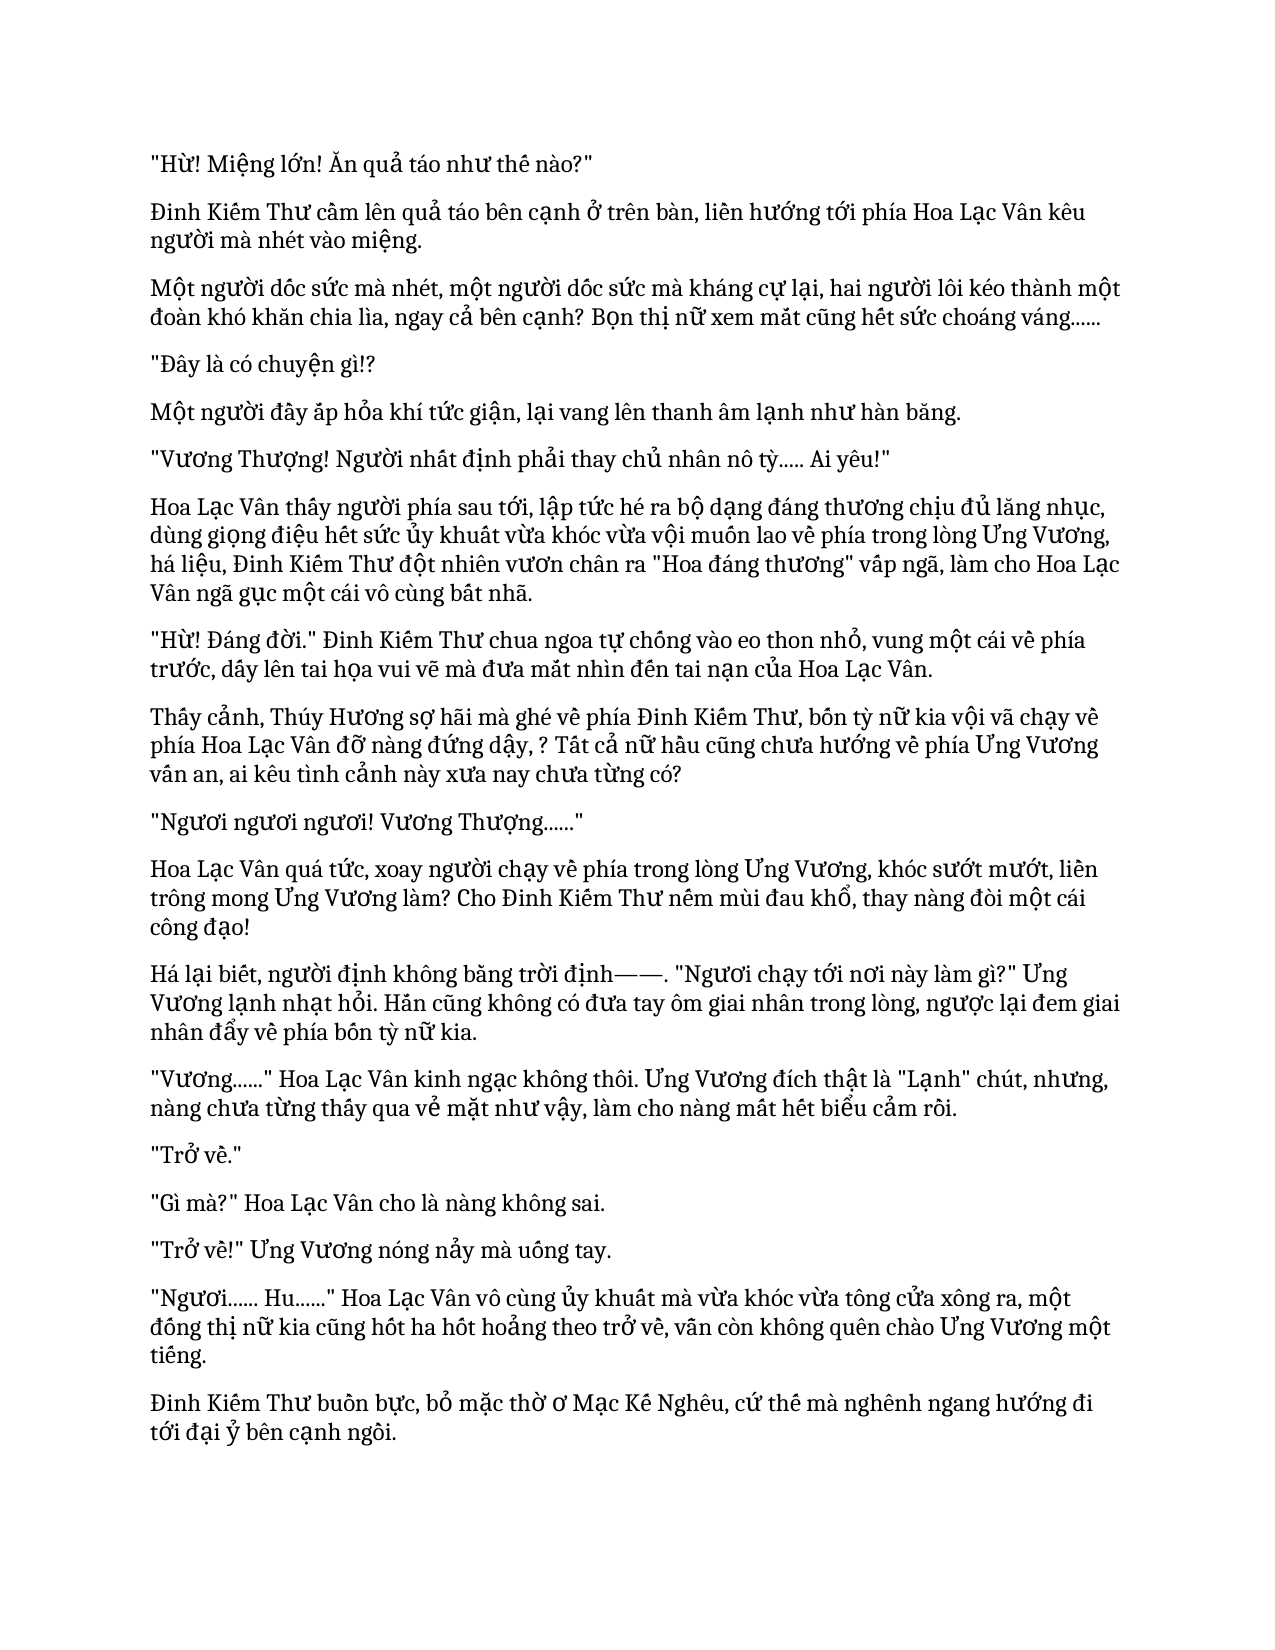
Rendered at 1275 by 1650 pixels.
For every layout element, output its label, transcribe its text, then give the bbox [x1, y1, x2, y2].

text "Gì mà?" Hoa Lạc Vân cho là nàng không sai. [150, 1189, 1125, 1217]
text "Hừ! Đáng đời." Đinh Kiếm Thư chua ngoa tự chống vào eo thon nhỏ, vung một cái về phía trước, dấy lên tai họa vui vẽ mà đưa mắt nhìn đến tai nạn của Hoa Lạc Vân. [150, 626, 1125, 684]
text "Vương......" Hoa Lạc Vân kinh ngạc không thôi. Ưng Vương đích thật là "Lạnh" chút, nhưng, nàng chưa từng thấy qua vẻ mặt như vậy, làm cho nàng mất hết biểu cảm rồi. [150, 1065, 1125, 1122]
text Đinh Kiếm Thư cầm lên quả táo bên cạnh ở trên bàn, liền hướng tới phía Hoa Lạc Vân kêu người mà nhét vào miệng. [150, 197, 1125, 255]
text Thấy cảnh, Thúy Hương sợ hãi mà ghé về phía Đinh Kiếm Thư, bốn tỳ nữ kia vội vã chạy về phía Hoa Lạc Vân đỡ nàng đứng dậy, ? Tất cả nữ hầu cũng chưa hướng về phía Ưng Vương vấn an, ai kêu tình cảnh này xưa nay chưa từng có? [150, 702, 1125, 789]
text Một người đầy ắp hỏa khí tức giận, lại vang lên thanh âm lạnh như hàn băng. [150, 397, 1125, 426]
text Một người dốc sức mà nhét, một người dốc sức mà kháng cự lại, hai người lôi kéo thành một đoàn khó khăn chia lìa, ngay cả bên cạnh? Bọn thị nữ xem mắt cũng hết sức choáng váng...... [150, 274, 1125, 331]
text "Ngươi ngươi ngươi! Vương Thượng......" [150, 807, 1125, 836]
text "Đây là có chuyện gì!? [150, 350, 1125, 379]
text Hoa Lạc Vân quá tức, xoay người chạy về phía trong lòng Ưng Vương, khóc sướt mướt, liền trông mong Ưng Vương làm? Cho Đinh Kiếm Thư nếm mùi đau khổ, thay nàng đòi một cái công đạo! [150, 855, 1125, 941]
text Đinh Kiếm Thư buồn bực, bỏ mặc thờ ơ Mạc Kế Nghêu, cứ thế mà nghênh ngang hướng đi tới đại ỷ bên cạnh ngồi. [150, 1389, 1125, 1446]
text "Hừ! Miệng lớn! Ăn quả táo như thế nào?" [150, 150, 1125, 179]
text Hoa Lạc Vân thấy người phía sau tới, lập tức hé ra bộ dạng đáng thương chịu đủ lăng nhục, dùng giọng điệu hết sức ủy khuất vừa khóc vừa vội muốn lao về phía trong lòng Ưng Vương, há liệu, Đinh Kiếm Thư đột nhiên vươn chân ra "Hoa đáng thương" vấp ngã, làm cho Hoa Lạc Vân ngã gục một cái vô cùng bất nhã. [150, 492, 1125, 607]
text "Trở về!" Ưng Vương nóng nảy mà uống tay. [150, 1236, 1125, 1265]
text "Vương Thượng! Người nhất định phải thay chủ nhân nô tỳ..... Ai yêu!" [150, 445, 1125, 474]
text "Ngươi...... Hu......" Hoa Lạc Vân vô cùng ủy khuất mà vừa khóc vừa tông cửa xông ra, một đống thị nữ kia cũng hốt ha hốt hoảng theo trở về, vẫn còn không quên chào Ưng Vương một tiếng. [150, 1284, 1125, 1370]
text "Trở về." [150, 1141, 1125, 1170]
text Há lại biết, người định không bằng trời định——. "Ngươi chạy tới nơi này làm gì?" Ưng Vương lạnh nhạt hỏi. Hắn cũng không có đưa tay ôm giai nhân trong lòng, ngược lại đem giai nhân đẩy về phía bốn tỳ nữ kia. [150, 960, 1125, 1046]
